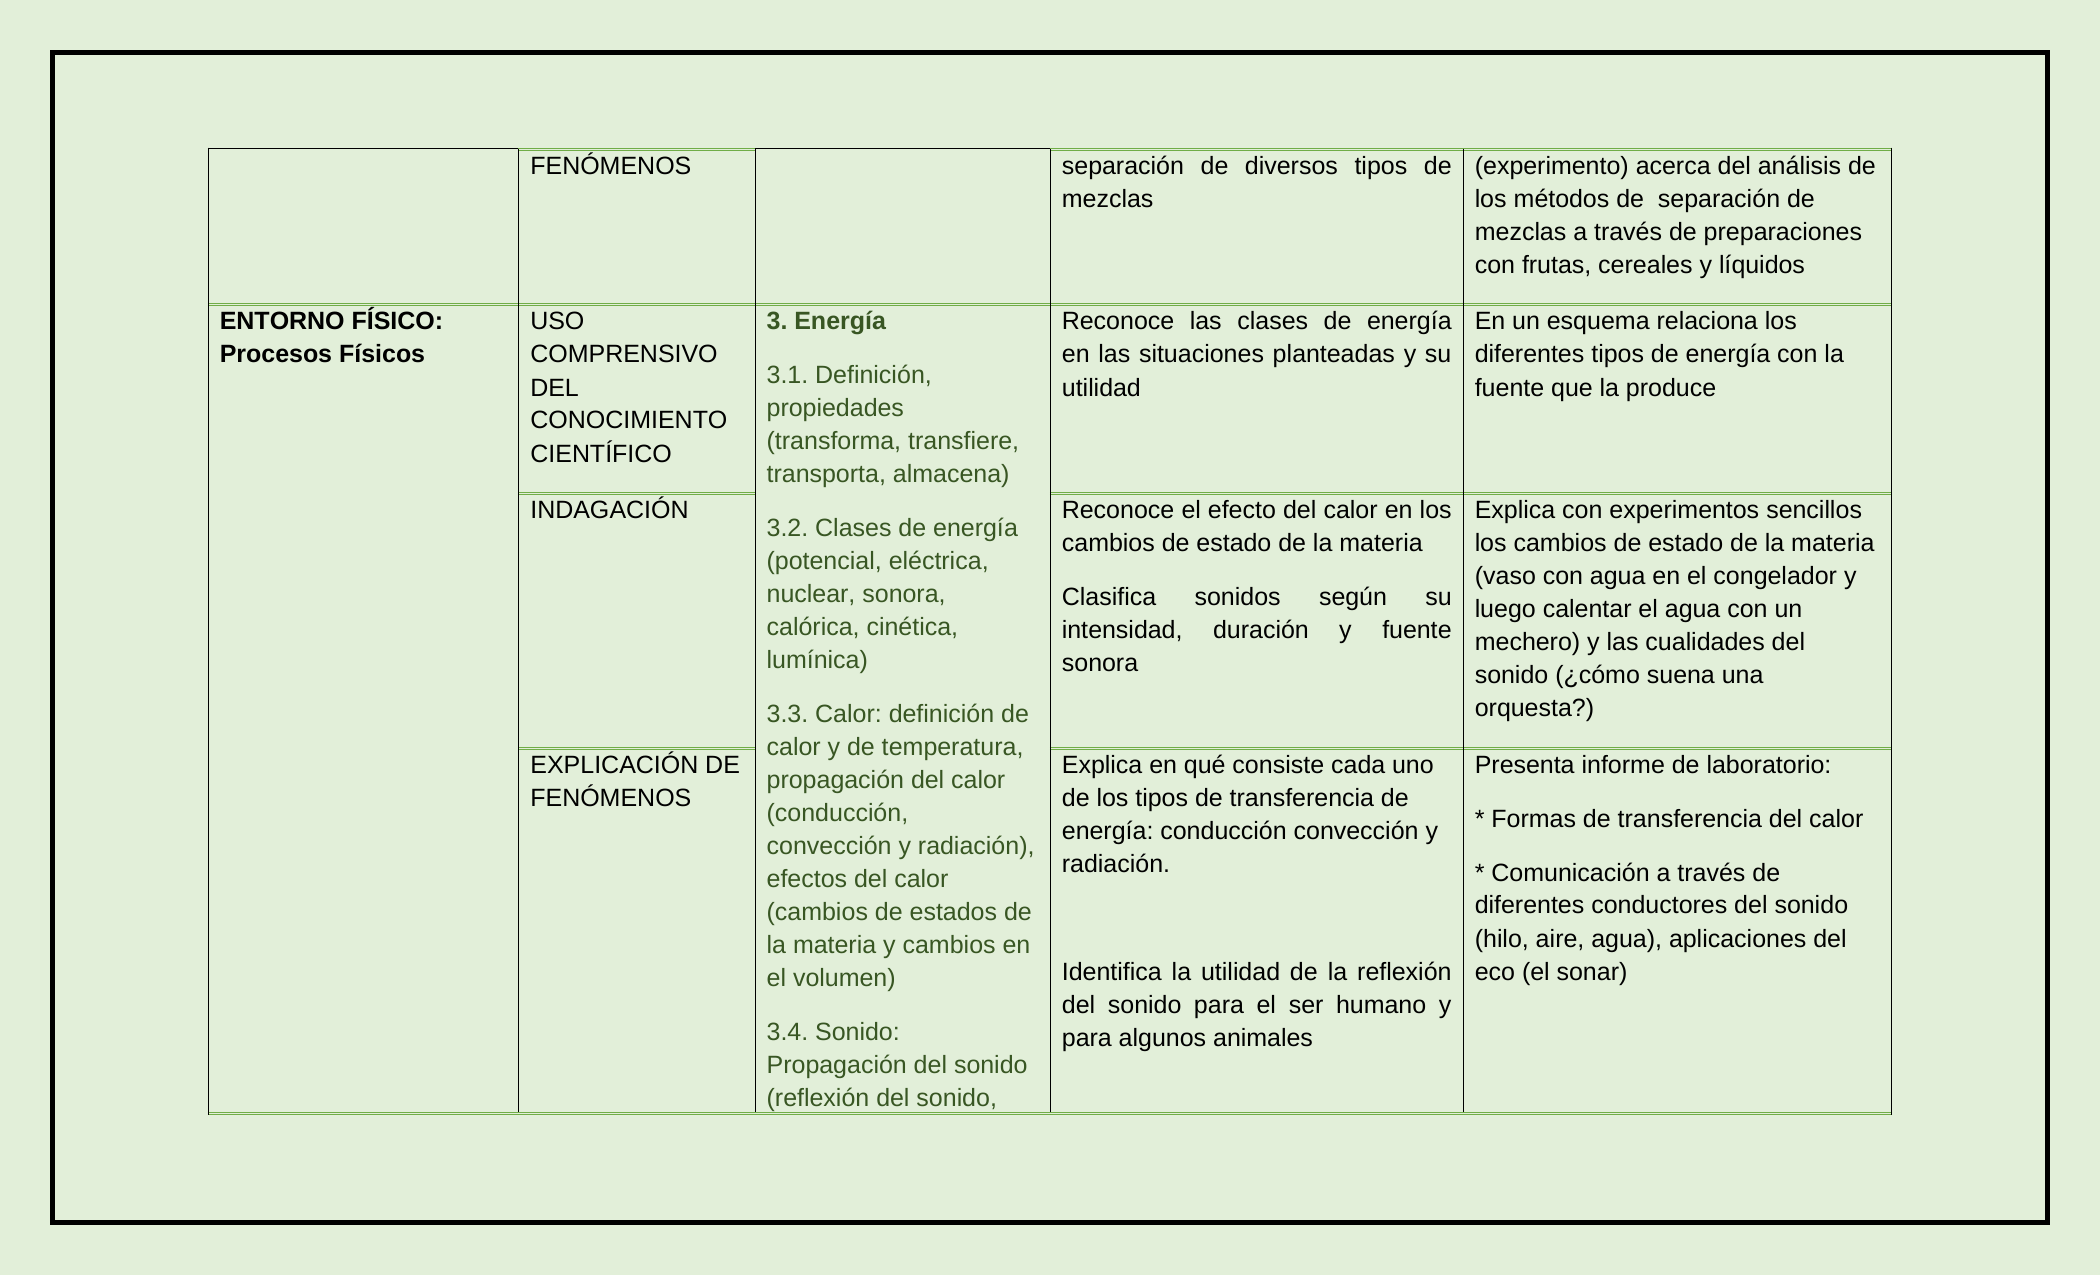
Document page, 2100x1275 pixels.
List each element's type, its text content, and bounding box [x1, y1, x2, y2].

table_cell USO COMPRENSIVO DEL CONOCIMIENTO CIENTÍFICO [519, 306, 755, 492]
table_cell Explica con experimentos sencillos los cambios de estado de la materia (vaso con agua en el congelador y luego calentar el agua con un mechero) y las cualidades del sonido (¿cómo suena una orquesta?) [1464, 495, 1891, 747]
table_cell En un esquema relaciona los diferentes tipos de energía con la fuente que la produce [1464, 306, 1891, 492]
table_cell INDAGACIÓN [519, 495, 755, 747]
table_cell Reconoce las clases de energía en las situaciones planteadas y su utilidad [1051, 306, 1463, 492]
table_cell 3. Energía 3.1. Definición, propiedades (transforma, transfiere, transporta, almacena) 3.2. Clases de energía (potencial, eléctrica, nuclear, sonora, calórica, cinética, lumínica) 3.3. Calor: definición de calor y de temperatura, propagación del calor (conducción, convección y radiación), efectos del calor (cambios de estados de la materia y cambios en el volumen) 3.4. Sonido: Propagación del sonido (reflexión del sonido, eco), cualidades del sonido (intensidad, tono y timbre), los sonidos y los animales, contaminación sonora. [756, 306, 1050, 1112]
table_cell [1464, 151, 1891, 303]
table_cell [519, 750, 755, 1112]
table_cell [1051, 151, 1463, 303]
table_cell Reconoce el efecto del calor en los cambios de estado de la materia Clasifica sonidos según su intensidad, duración y fuente sonora [1051, 495, 1463, 747]
table_cell ENTORNO FÍSICO: Procesos Físicos [209, 306, 518, 1112]
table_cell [519, 151, 755, 303]
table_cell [1051, 750, 1463, 1112]
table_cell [1464, 750, 1891, 1112]
